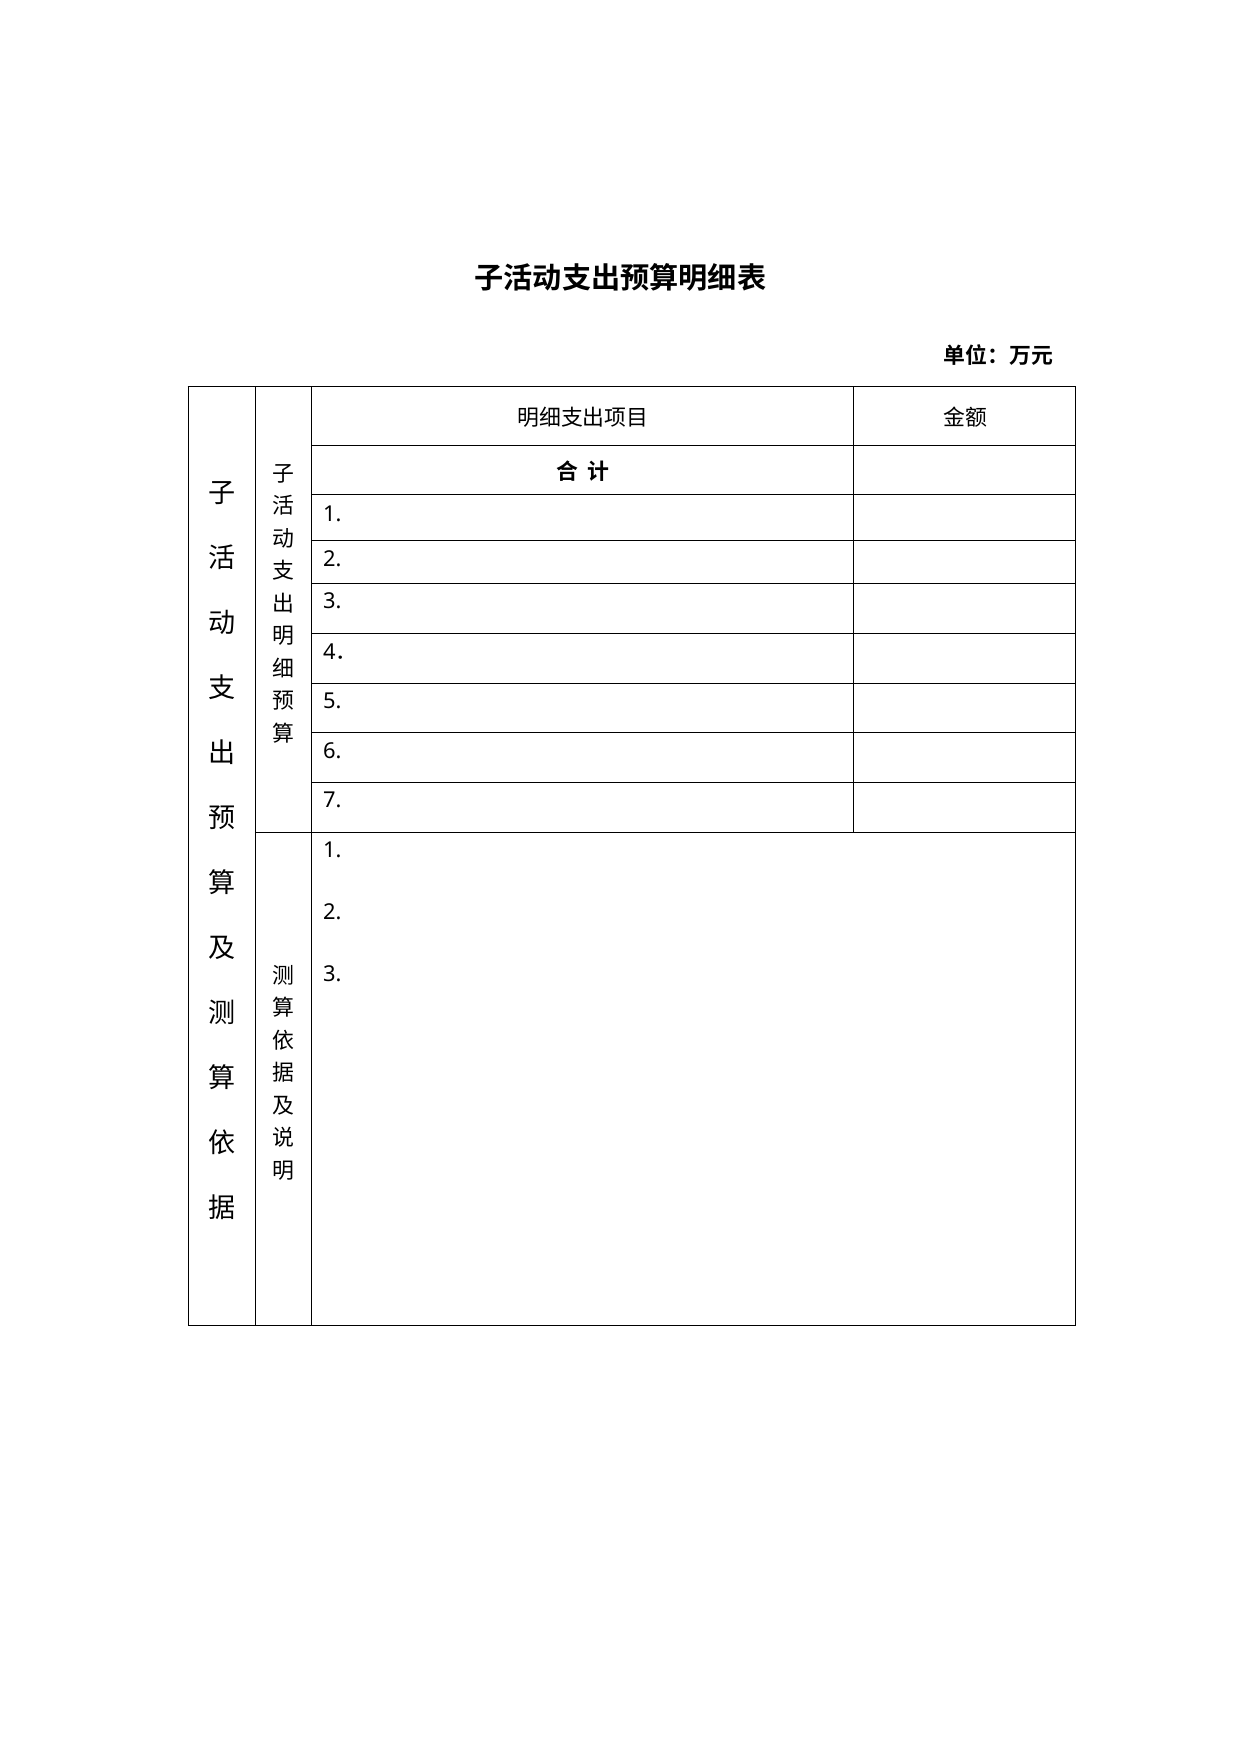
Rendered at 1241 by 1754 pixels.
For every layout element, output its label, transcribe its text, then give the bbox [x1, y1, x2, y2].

table_cell [854, 733, 1075, 782]
table_cell [854, 541, 1075, 583]
table_cell [854, 634, 1075, 682]
table_cell 5. [312, 684, 853, 732]
table_cell [854, 783, 1075, 832]
table_header 明细支出项目 [312, 387, 853, 444]
table_header 子 活动支出预算及测算依据 [189, 387, 255, 1325]
table_cell [854, 584, 1075, 633]
text 单位：万元 [187, 337, 1053, 370]
table_cell 4． [312, 634, 853, 682]
text 子活动支出预算明细表 [187, 243, 1053, 308]
table_cell 3. [312, 584, 853, 633]
table_cell 合 计 [312, 446, 853, 494]
table_cell [854, 446, 1075, 494]
table_cell 6. [312, 733, 853, 782]
table_cell 1. [312, 495, 853, 540]
table_cell 1. 2. 3. [312, 833, 1075, 1325]
table_cell 测算依据及说明 [256, 833, 311, 1325]
table_cell [854, 495, 1075, 540]
table_cell 2. [312, 541, 853, 583]
table_cell 7. [312, 783, 853, 832]
table_cell [854, 684, 1075, 732]
table_header 金额 [854, 387, 1075, 444]
table_header 子活动支出明细预算 [256, 387, 311, 832]
